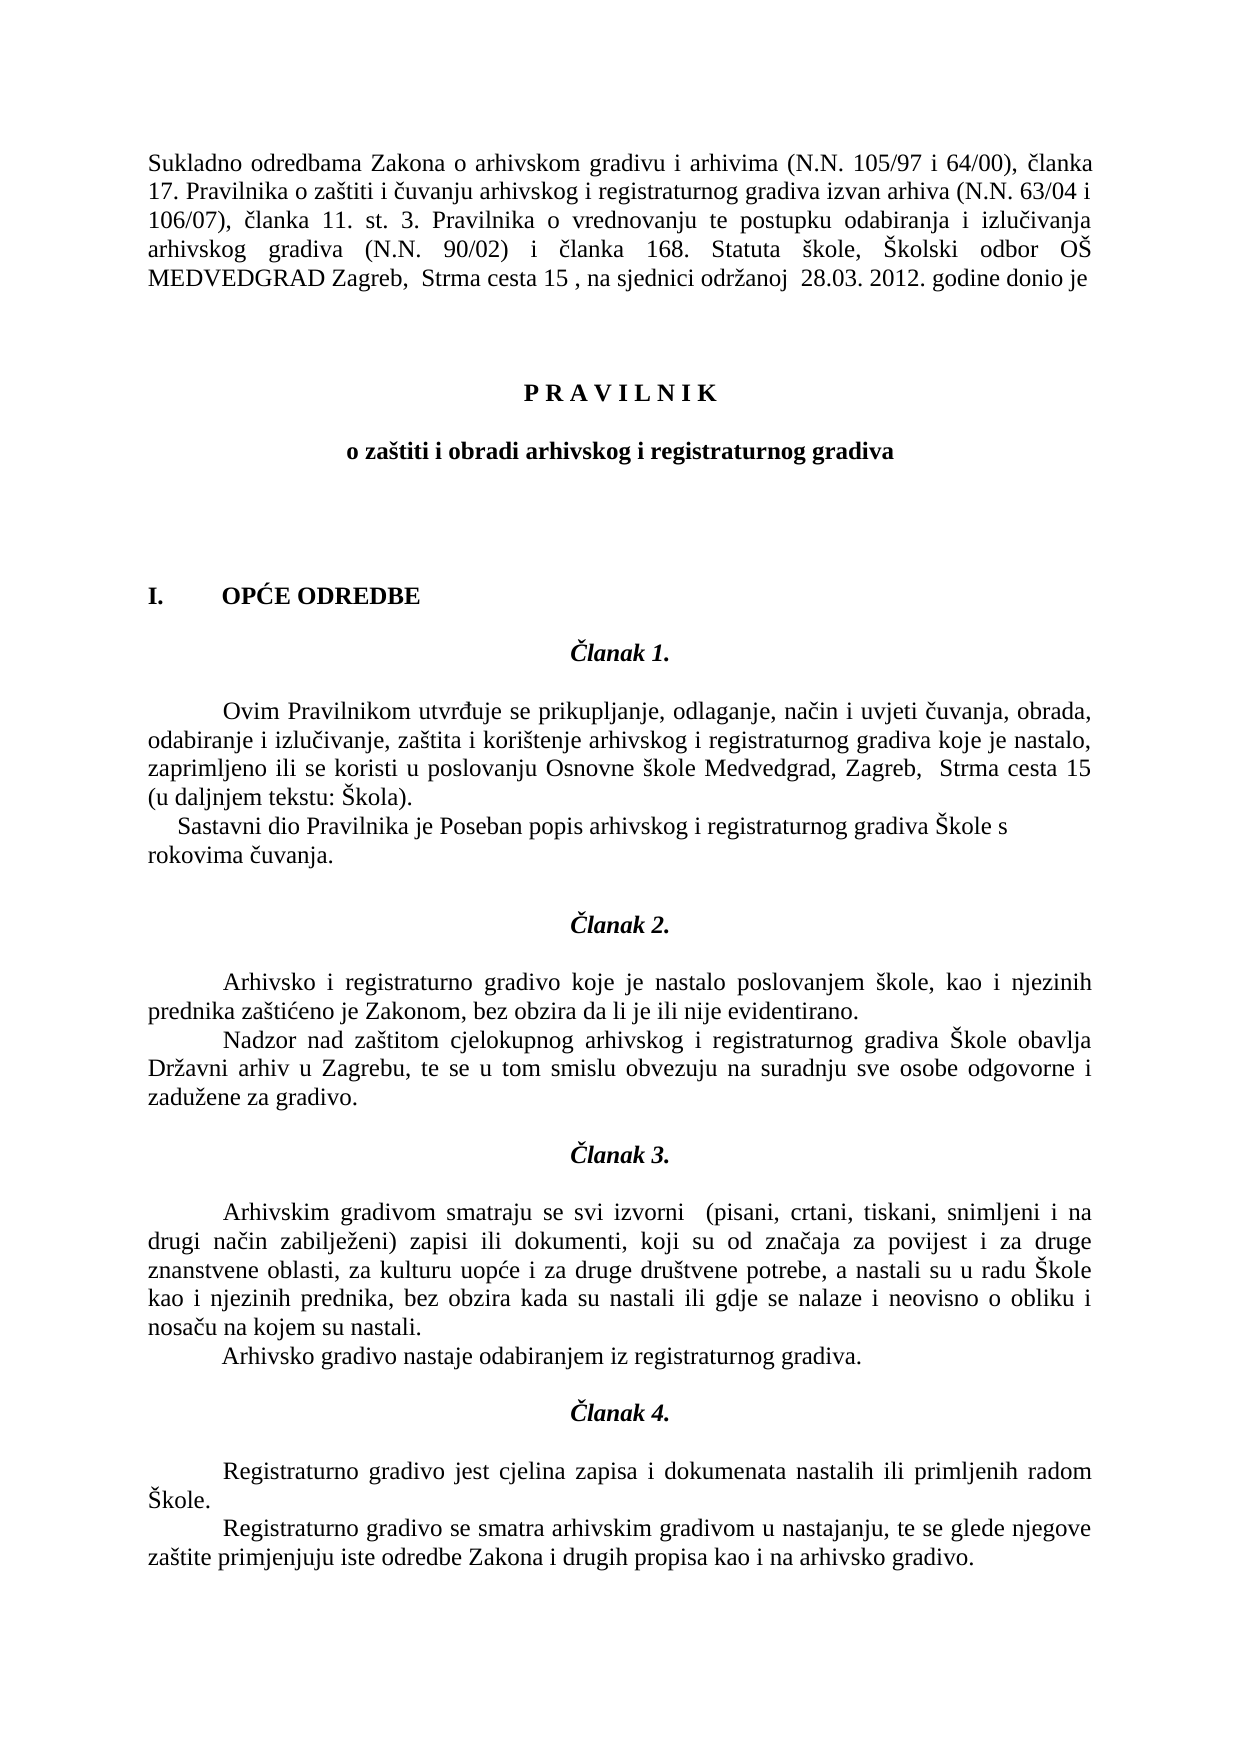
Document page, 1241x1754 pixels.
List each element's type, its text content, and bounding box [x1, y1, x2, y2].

text Registraturno gradivo jest cjelina zapisa i dokumenata nastalih ili primljenih radom Škole. [148, 1456, 1093, 1513]
text Članak 1. [148, 638, 1093, 667]
text I. OPĆE ODREDBE [148, 581, 1093, 610]
text Sastavni dio Pravilnika je Poseban popis arhivskog i registraturnog gradiva Škole s rokovima čuvanja. [148, 811, 1093, 868]
text Sukladno odredbama Zakona o arhivskom gradivu i arhivima (N.N. 105/97 i 64/00), članka 17. Pravilnika o zaštiti i čuvanju arhivskog i registraturnog gradiva izvan arhiva (N.N. 63/04 i 106/07), članka . 3. Pravilnika o vrednovanju te postupku odabiranja i izlučivanja arhivskog gradiva (N.N. 90/02) i članka 168. Statuta škole, Školski odbor OŠ MEDVEDGRAD Zagreb, Strma cesta 15 , na sjednici održanoj 28.03. 2012. godine donio je [148, 148, 1093, 291]
text Arhivsko gradivo nastaje odabiranjem iz registraturnog gradiva. [148, 1341, 1093, 1370]
text Članak 4. [148, 1398, 1093, 1427]
text Arhivskim gradivom smatraju se svi izvorni (pisani, crtani, tiskani, snimljeni i na drugi način zabilježeni) zapisi ili dokumenti, koji su od značaja za povijest i za druge znanstvene oblasti, za kulturu uopće i za druge društvene potrebe, a nastali su u radu Škole kao i njezinih prednika, bez obzira kada su nastali ili gdje se nalaze i neovisno o obliku i nosaču na kojem su nastali. [148, 1197, 1093, 1341]
text Arhivsko i registraturno gradivo koje je nastalo poslovanjem škole, kao i njezinih prednika zaštićeno je Zakonom, bez obzira da li je ili nije evidentirano. [148, 967, 1093, 1025]
text Članak 2. [148, 910, 1093, 938]
text P R A V I L N I K [148, 378, 1093, 407]
text o zaštiti i obradi arhivskog i registraturnog gradiva [148, 436, 1093, 465]
text Nadzor nad zaštitom cjelokupnog arhivskog i registraturnog gradiva Škole obavlja Državni arhiv u Zagrebu, te se u tom smislu obvezuju na suradnju sve osobe odgovorne i zadužene za gradivo. [148, 1025, 1093, 1111]
text Registraturno gradivo se smatra arhivskim gradivom u nastajanju, te se glede njegove zaštite primjenjuju iste odredbe Zakona i drugih propisa kao i na arhivsko gradivo. [148, 1513, 1093, 1571]
text Članak 3. [148, 1140, 1093, 1168]
text Ovim Pravilnikom utvrđuje se prikupljanje, odlaganje, način i uvjeti čuvanja, obrada, odabiranje i izlučivanje, zaštita i korištenje arhivskog i registraturnog gradiva koje je nastalo, zaprimljeno ili se koristi u poslovanju Osnovne škole Medvedgrad, Zagreb, Strma cesta 15 (u daljnjem tekstu: Škola). [148, 696, 1093, 811]
